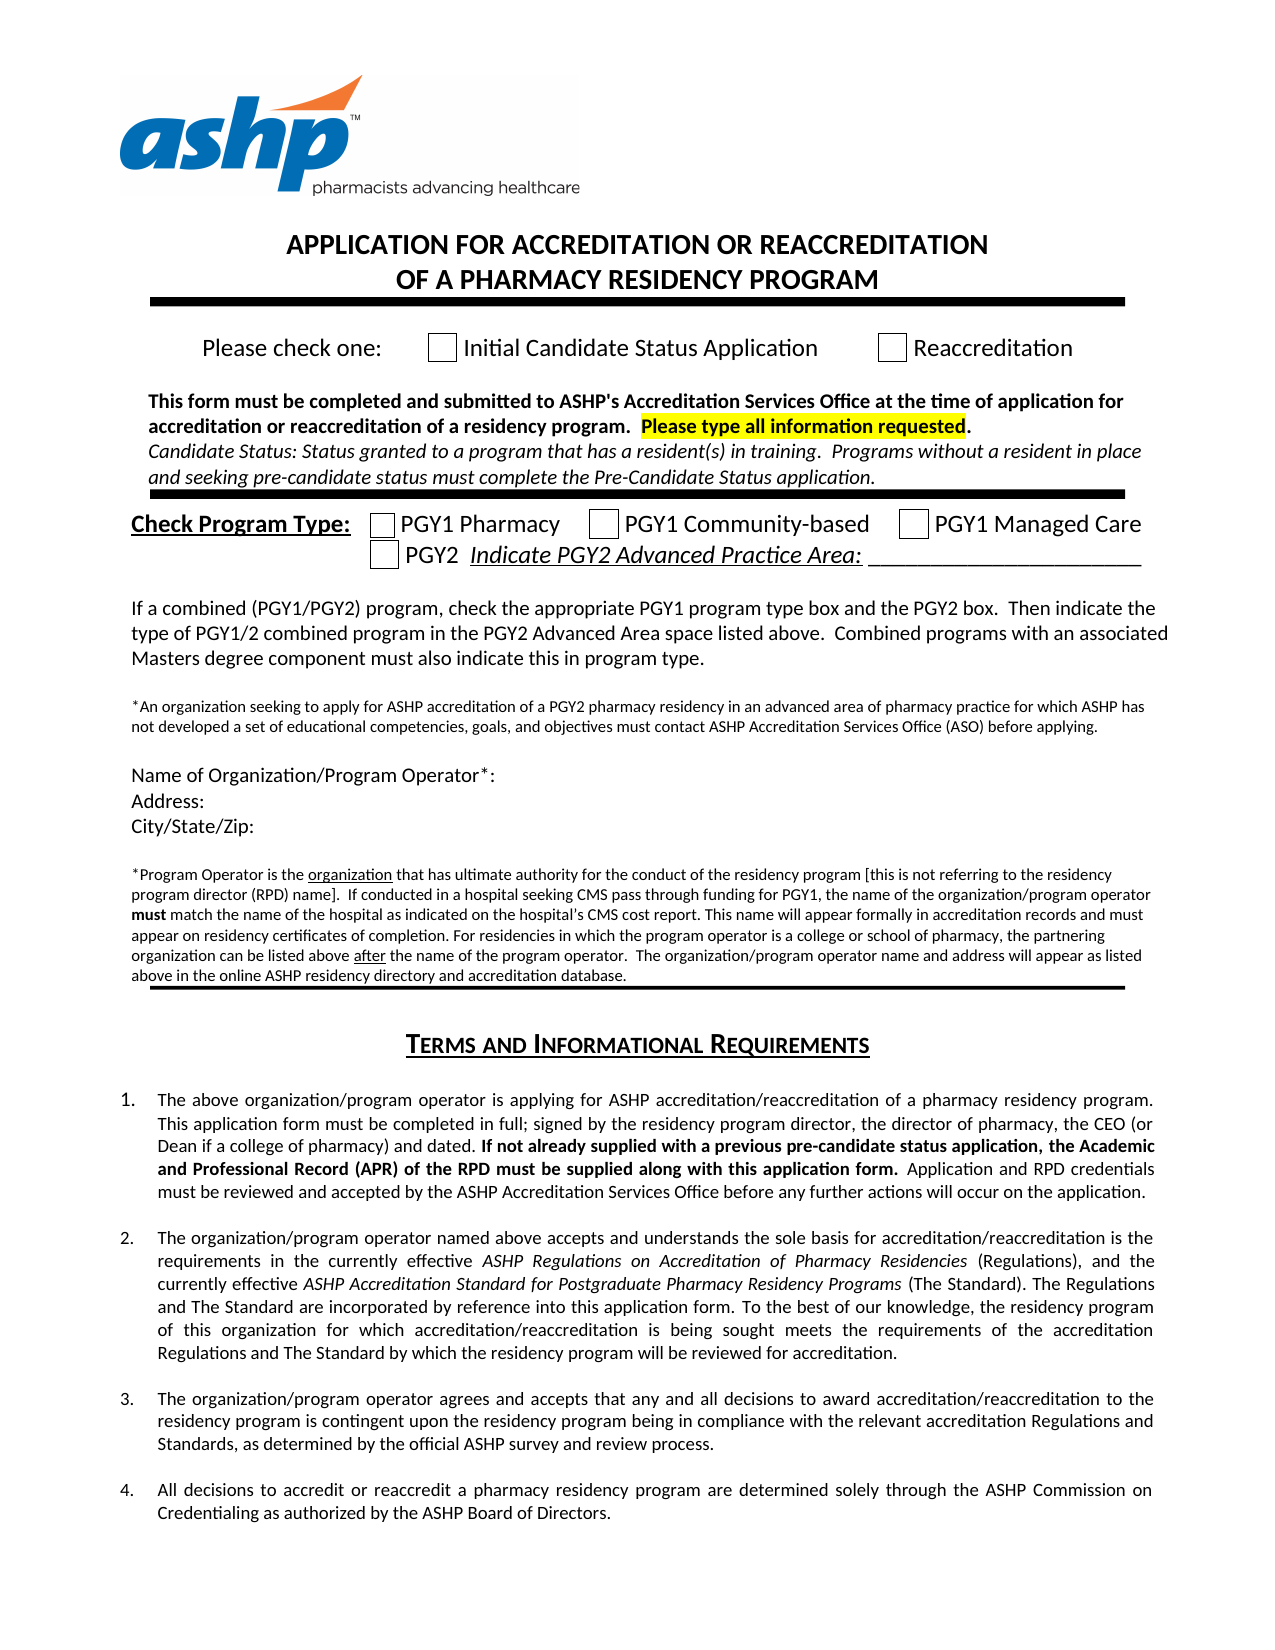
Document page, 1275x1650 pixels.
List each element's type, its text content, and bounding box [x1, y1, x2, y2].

text This form must be completed and submitted to ASHP's Accreditation Services Office at the time of application for accreditation or reaccreditation of a residency program. Please type all information requested. [148, 388, 1155, 439]
text 3. The organization/program operator agrees and accepts that any and all decisions to award accreditation/reaccreditation to the residency program is contingent upon the residency program being in compliance with the relevant accreditation Regulations and Standards, as determined by the official ASHP survey and review process. [120, 1387, 1155, 1456]
text 4. All decisions to accredit or reaccredit a pharmacy residency program are determined solely through the ASHP Commission on Credentialing as authorized by the ASHP Board of Directors. [120, 1478, 1155, 1524]
text Terms and Informational Requirements [120, 1025, 1155, 1061]
subtitle APPLICATION FOR ACCREDITATION OR REACCREDITATION [120, 226, 1155, 261]
subtitle OF A PHARMACY RESIDENCY PROGRAM [120, 261, 1155, 297]
text 2. The organization/program operator named above accepts and understands the sole basis for accreditation/reaccreditation is the requirements in the currently effective ASHP Regulations on Accreditation of Pharmacy Residencies (Regulations), and the currently effective ASHP Accreditation Standard for Postgraduate Pharmacy Residency Programs (The Standard). The Regulations and The Standard are incorporated by reference into this application form. To the best of our knowledge, the residency program of this organization for which accreditation/reaccreditation is being sought meets the requirements of the accreditation Regulations and The Standard by which the residency program will be reviewed for accreditation. [120, 1226, 1155, 1364]
picture [120, 75, 580, 196]
text Please check one: Initial Candidate Status Application Reaccreditation [120, 332, 1155, 362]
text Candidate Status: Status granted to a program that has a resident(s) in training. Programs without a resident in place and seeking pre-candidate status must complete the Pre-Candidate Status application. [148, 439, 1155, 489]
table_cell City/State/Zip: *Program Operator is the organization that has ultimate authority for the conduct of the residency program [this is not referring to the residency program director (RPD) name]. If conducted in a hospital seeking CMS pass through funding for PGY1, the name of the organization/program operator must match the name of the hospital as indicated on the hospital’s CMS cost report. This name will appear formally in accreditation records and must appear on residency certificates of completion. For residencies in which the program operator is a college or school of pharmacy, the partnering organization can be listed above after the name of the program operator. The organization/program operator name and address will appear as listed above in the online ASHP residency directory and accreditation database. [120, 813, 1181, 986]
table_cell Address: [120, 788, 1181, 813]
text 1. The above organization/program operator is applying for ASHP accreditation/reaccreditation of a pharmacy residency program. This application form must be completed in full; signed by the residency program director, the director of pharmacy, the CEO (or Dean if a college of pharmacy) and dated. If not already supplied with a previous pre-candidate status application, the Academic and Professional Record (APR) of the RPD must be supplied along with this application form. Application and RPD credentials must be reviewed and accepted by the ASHP Accreditation Services Office before any further actions will occur on the application. [120, 1086, 1155, 1203]
table_header Check Program Type: PGY1 Pharmacy PGY1 Community-based PGY1 Managed Care PGY2 Indicate PGY2 Advanced Practice Area: ______________________ If a combined (PGY1/PGY2) program, check the appropriate PGY1 program type box and the PGY2 box. Then indicate the type of PGY1/2 combined program in the PGY2 Advanced Area space listed above. Combined programs with an associated Masters degree component must also indicate this in program type. *An organization seeking to apply for ASHP accreditation of a PGY2 pharmacy residency in an advanced area of pharmacy practice for which ASHP has not developed a set of educational competencies, goals, and objectives must contact ASHP Accreditation Services Office (ASO) before applying. [120, 508, 1181, 737]
table_cell Name of Organization/Program Operator*: [120, 737, 1181, 788]
